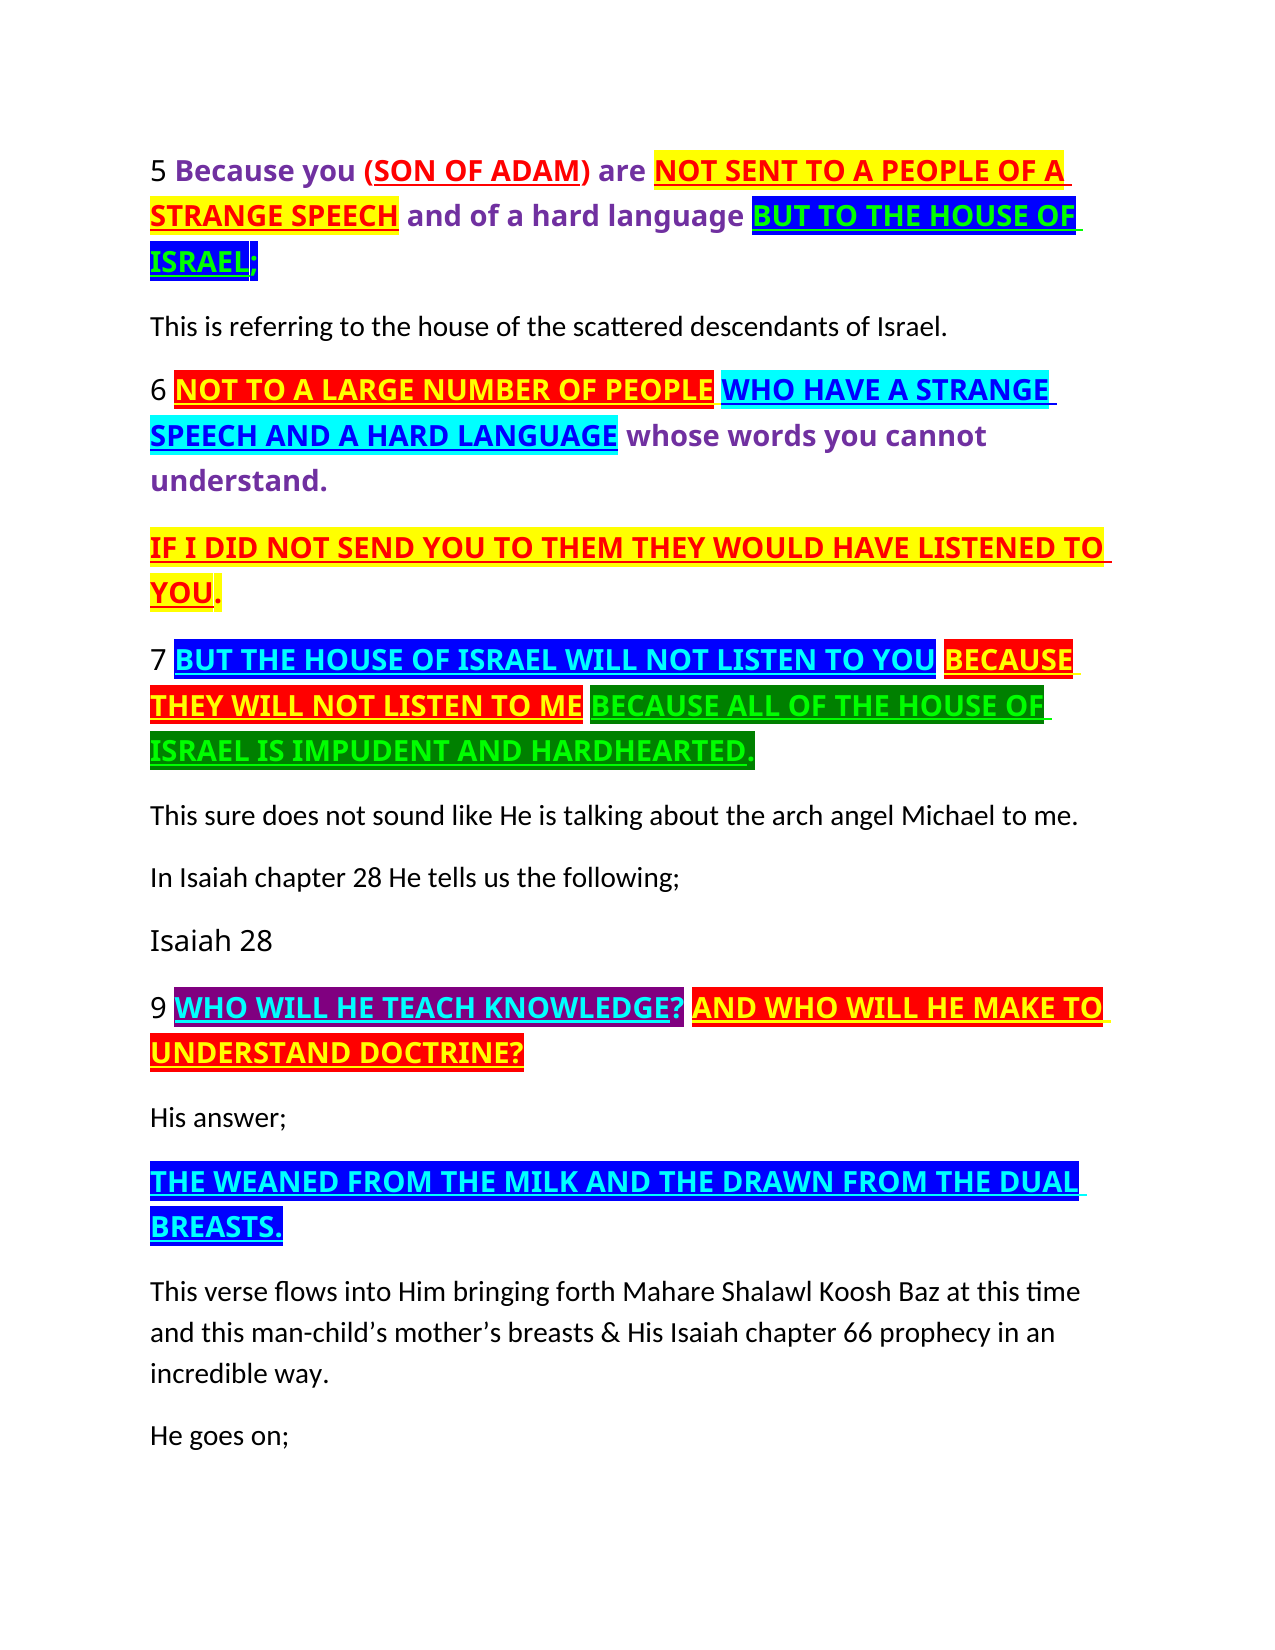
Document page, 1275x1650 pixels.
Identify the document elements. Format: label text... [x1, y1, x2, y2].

text This verse flows into Him bringing forth Mahare Shalawl Koosh Baz at this time and this man-child’s mother’s breasts & His Isaiah chapter 66 prophecy in an incredible way. [150, 1273, 1125, 1390]
text 7 BUT THE HOUSE OF ISRAEL WILL NOT LISTEN TO YOU BECAUSE THEY WILL NOT LISTEN TO ME BECAUSE ALL OF THE HOUSE OF ISRAEL IS IMPUDENT AND HARDHEARTED. [150, 639, 1125, 770]
text 5 Because you (SON OF ADAM) are NOT SENT TO A PEOPLE OF A STRANGE SPEECH and of a hard language BUT TO THE HOUSE OF ISRAEL; [150, 150, 1125, 281]
text He goes on; [150, 1417, 1125, 1452]
text This is referring to the house of the scattered descendants of Israel. [150, 308, 1125, 343]
text Isaiah 28 [150, 921, 1125, 960]
text This sure does not sound like He is talking about the arch angel Michael to me. [150, 797, 1125, 833]
text THE WEANED FROM THE MILK AND THE DRAWN FROM THE DUAL BREASTS. [150, 1161, 1125, 1246]
text IF I DID NOT SEND YOU TO THEM THEY WOULD HAVE LISTENED TO YOU. [150, 527, 1125, 612]
text 6 NOT TO A LARGE NUMBER OF PEOPLE WHO HAVE A STRANGE SPEECH AND A HARD LANGUAGE whose words you cannot understand. [150, 369, 1125, 500]
text His answer; [150, 1099, 1125, 1135]
text In Isaiah chapter 28 He tells us the following; [150, 859, 1125, 894]
text 9 WHO WILL HE TEACH KNOWLEDGE? AND WHO WILL HE MAKE TO UNDERSTAND DOCTRINE? [150, 987, 1125, 1072]
